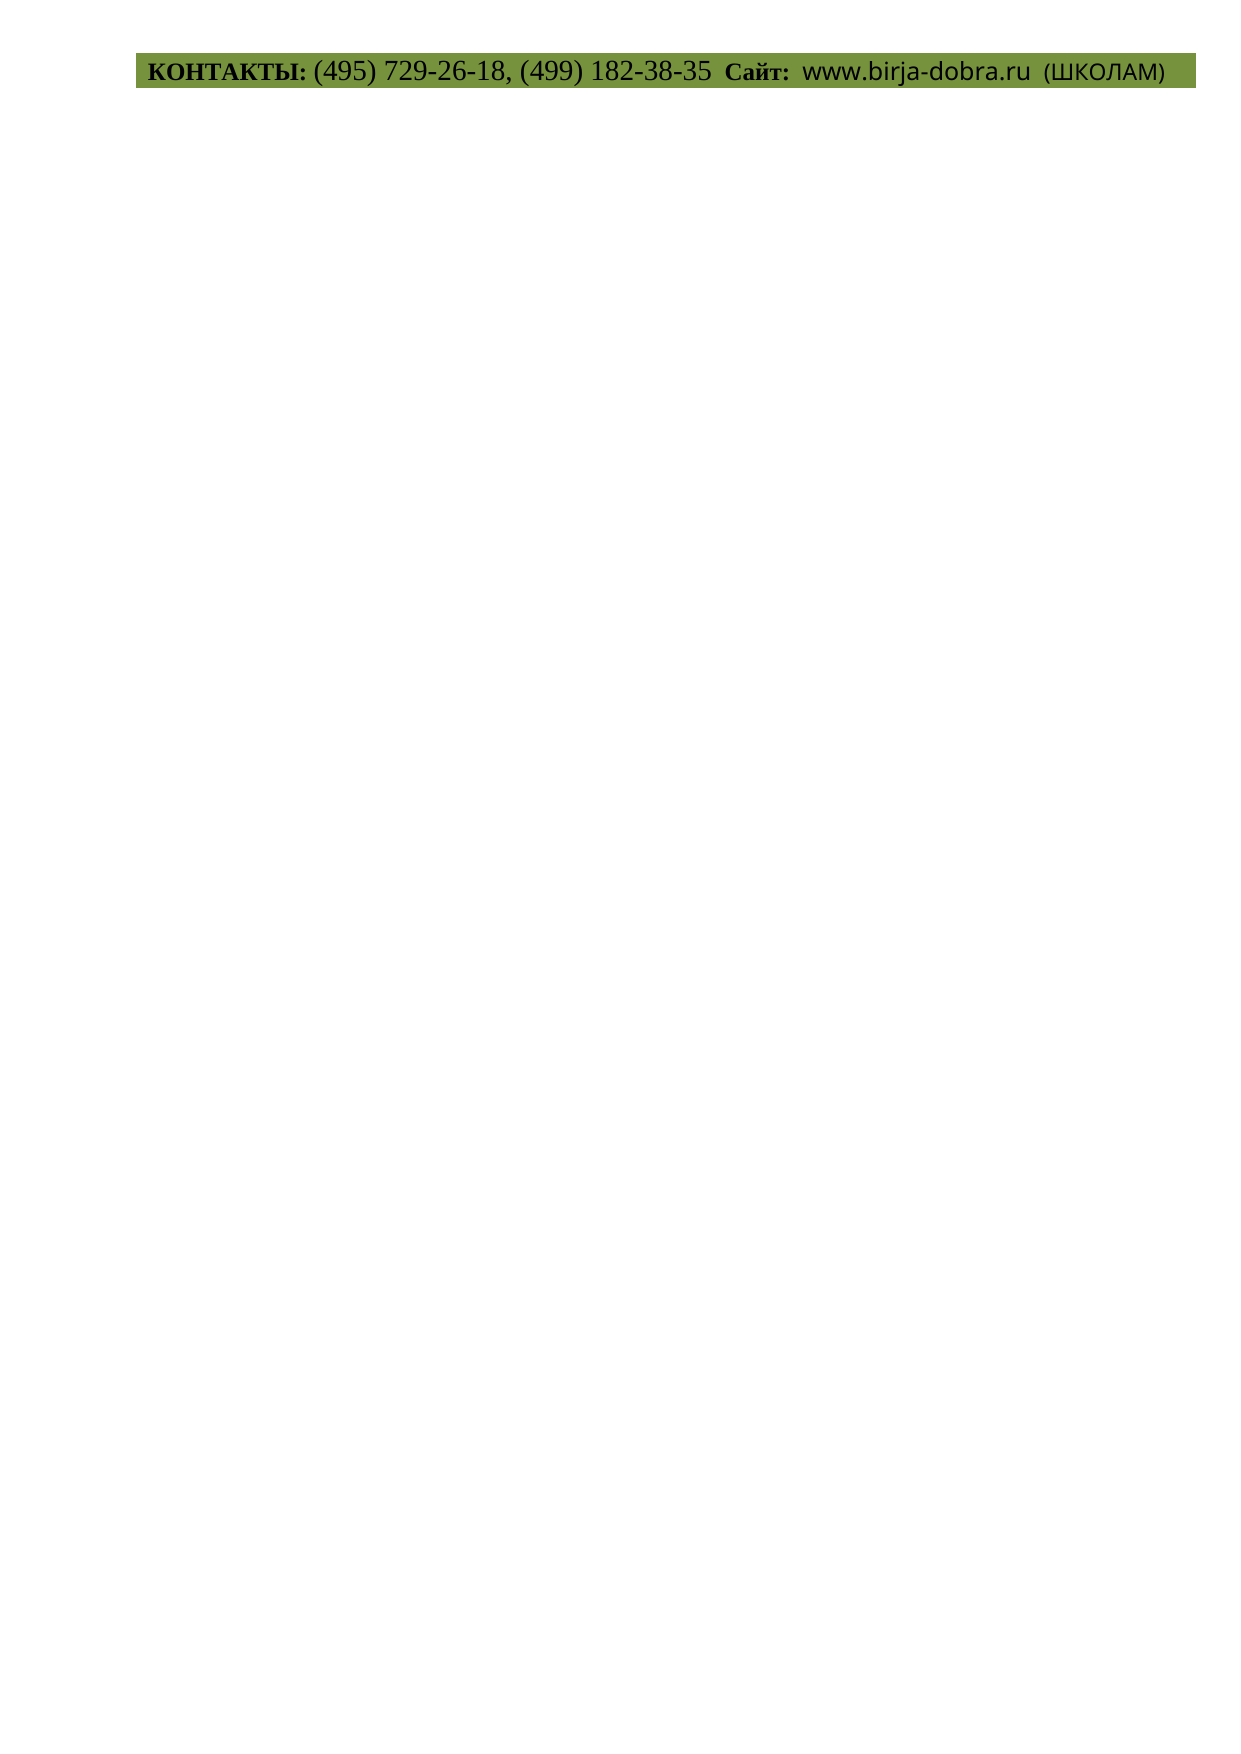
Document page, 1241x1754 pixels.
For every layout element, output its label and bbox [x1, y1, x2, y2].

table_cell [136, 53, 1196, 88]
